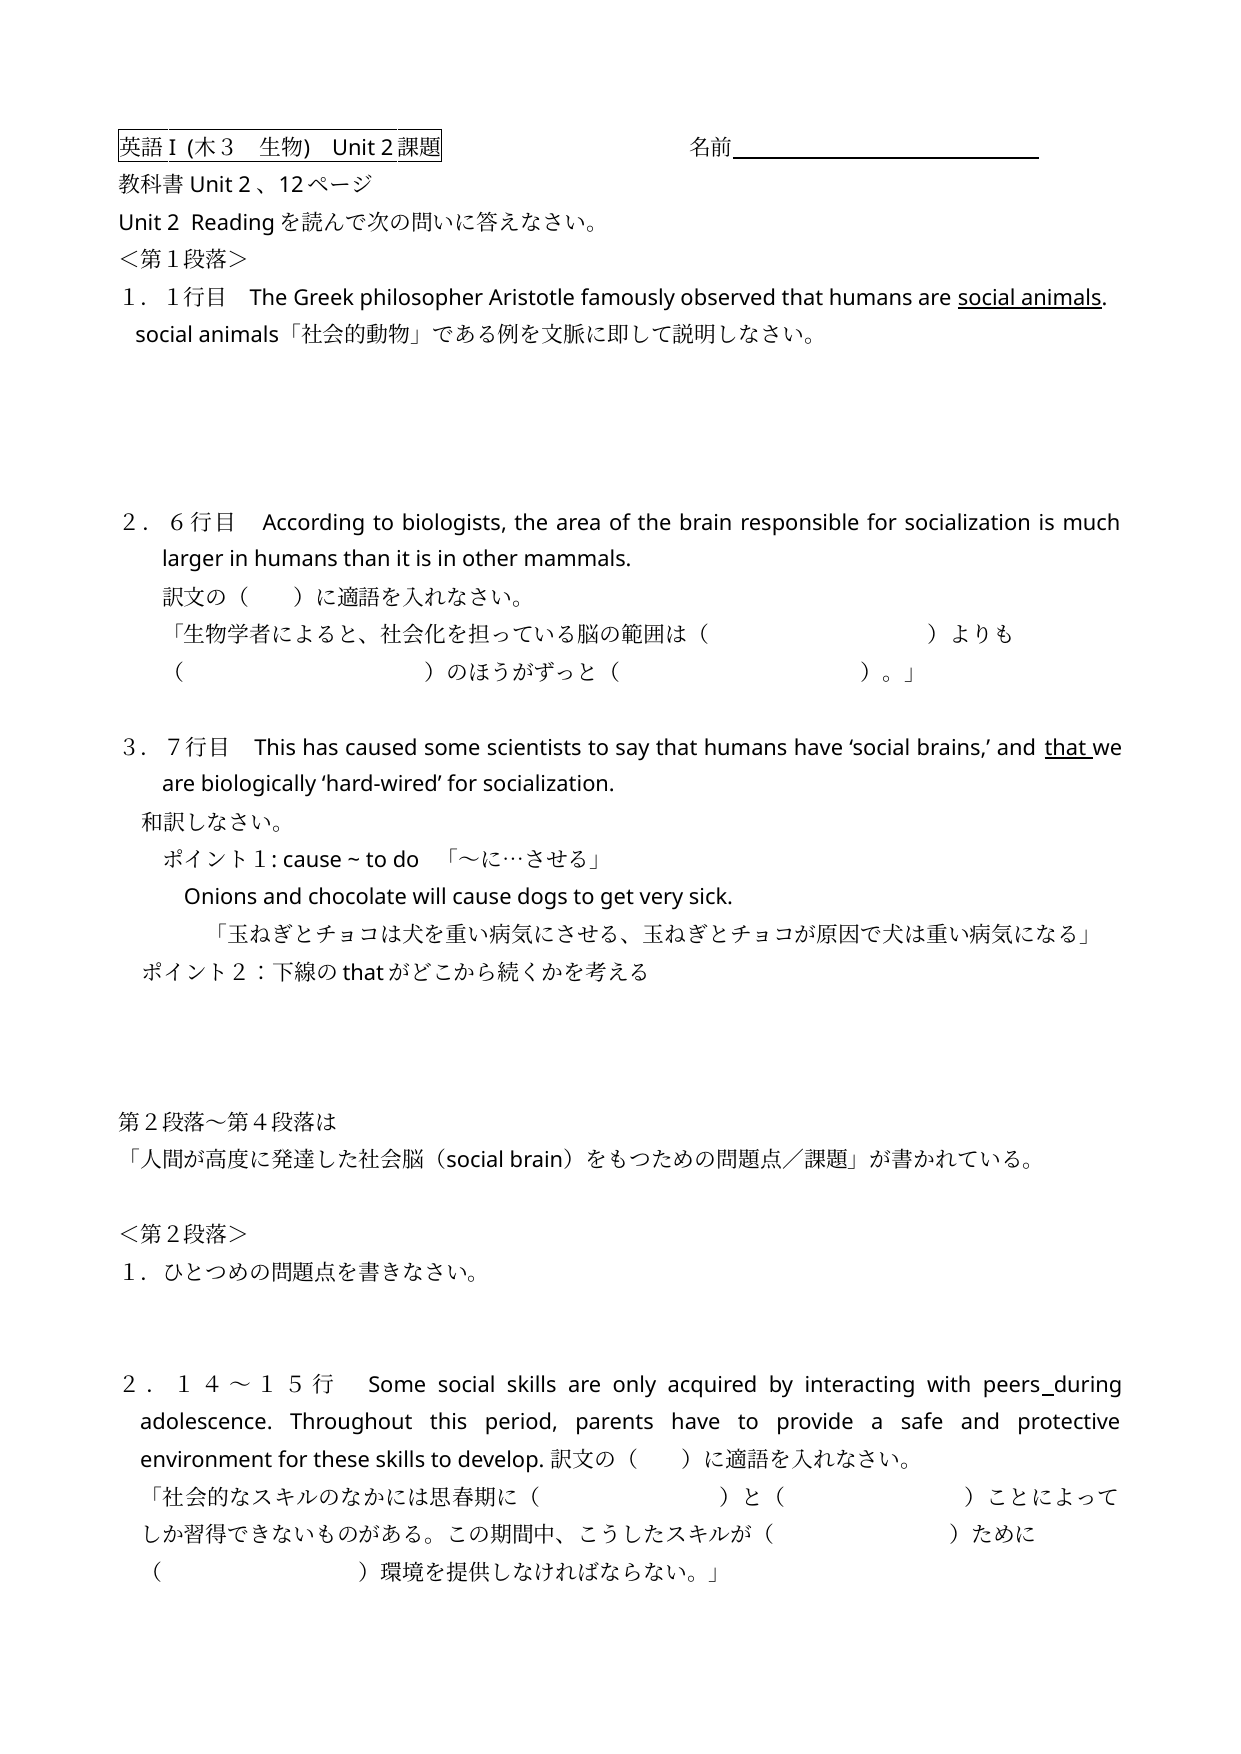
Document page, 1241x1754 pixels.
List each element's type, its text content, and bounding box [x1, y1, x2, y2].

text 「人間が高度に発達した社会脳（social brain）をもつための問題点／課題」が書かれている。 [118, 1139, 1122, 1177]
text ＜第１段落＞ [118, 239, 1122, 277]
text ３．７行目 This has caused some scientists to say that humans have ‘social brains,’ and that we are biologically ‘hard-wired’ for socialization. [118, 727, 1122, 802]
text social animals「社会的動物」である例を文脈に即して説明しなさい。 [118, 314, 1122, 352]
text 英語 I (木３ 生物) Unit 2課題 名前 [118, 127, 1122, 164]
text 「社会的なスキルのなかには思春期に（ ）と（ ）ことによってしか習得できないものがある。この期間中、こうしたスキルが（ ）ために [118, 1477, 1122, 1552]
text 訳文の（ ）に適語を入れなさい。 [118, 577, 1122, 614]
text ポイント２：下線のthatがどこから続くかを考える [118, 952, 1122, 989]
text 和訳しなさい。 [118, 802, 1122, 839]
text （ ）のほうがずっと（ ）。」 [140, 652, 1122, 689]
text 「生物学者によると、社会化を担っている脳の範囲は（ ）よりも [118, 614, 1122, 652]
text ２．６行目 According to biologists, the area of the brain responsible for socialization is much larger in humans than it is in other mammals. [118, 502, 1122, 577]
text （ ）環境を提供しなければならない。」 [140, 1552, 1122, 1589]
text ＜第２段落＞ [118, 1214, 1122, 1252]
text ポイント１: cause ~ to do 「～に…させる」 [118, 839, 1122, 877]
text Onions and chocolate will cause dogs to get very sick. [118, 877, 1122, 914]
text 第２段落～第４段落は [118, 1102, 1122, 1139]
text １．１行目 The Greek philosopher Aristotle famously observed that humans are social animals. [118, 277, 1122, 314]
text Unit 2 Readingを読んで次の問いに答えなさい。 [118, 202, 1122, 239]
text 教科書 Unit 2 、12ページ [118, 164, 1122, 202]
text １．ひとつめの問題点を書きなさい。 [118, 1252, 1122, 1289]
text ２．１４～１５行 Some social skills are only acquired by interacting with peers during adolescence. Throughout this period, parents have to provide a safe and protective environment for these skills to develop. 訳文の（ ）に適語を入れなさい。 [118, 1364, 1122, 1477]
text 「玉ねぎとチョコは犬を重い病気にさせる、玉ねぎとチョコが原因で犬は重い病気になる」 [162, 914, 1122, 952]
